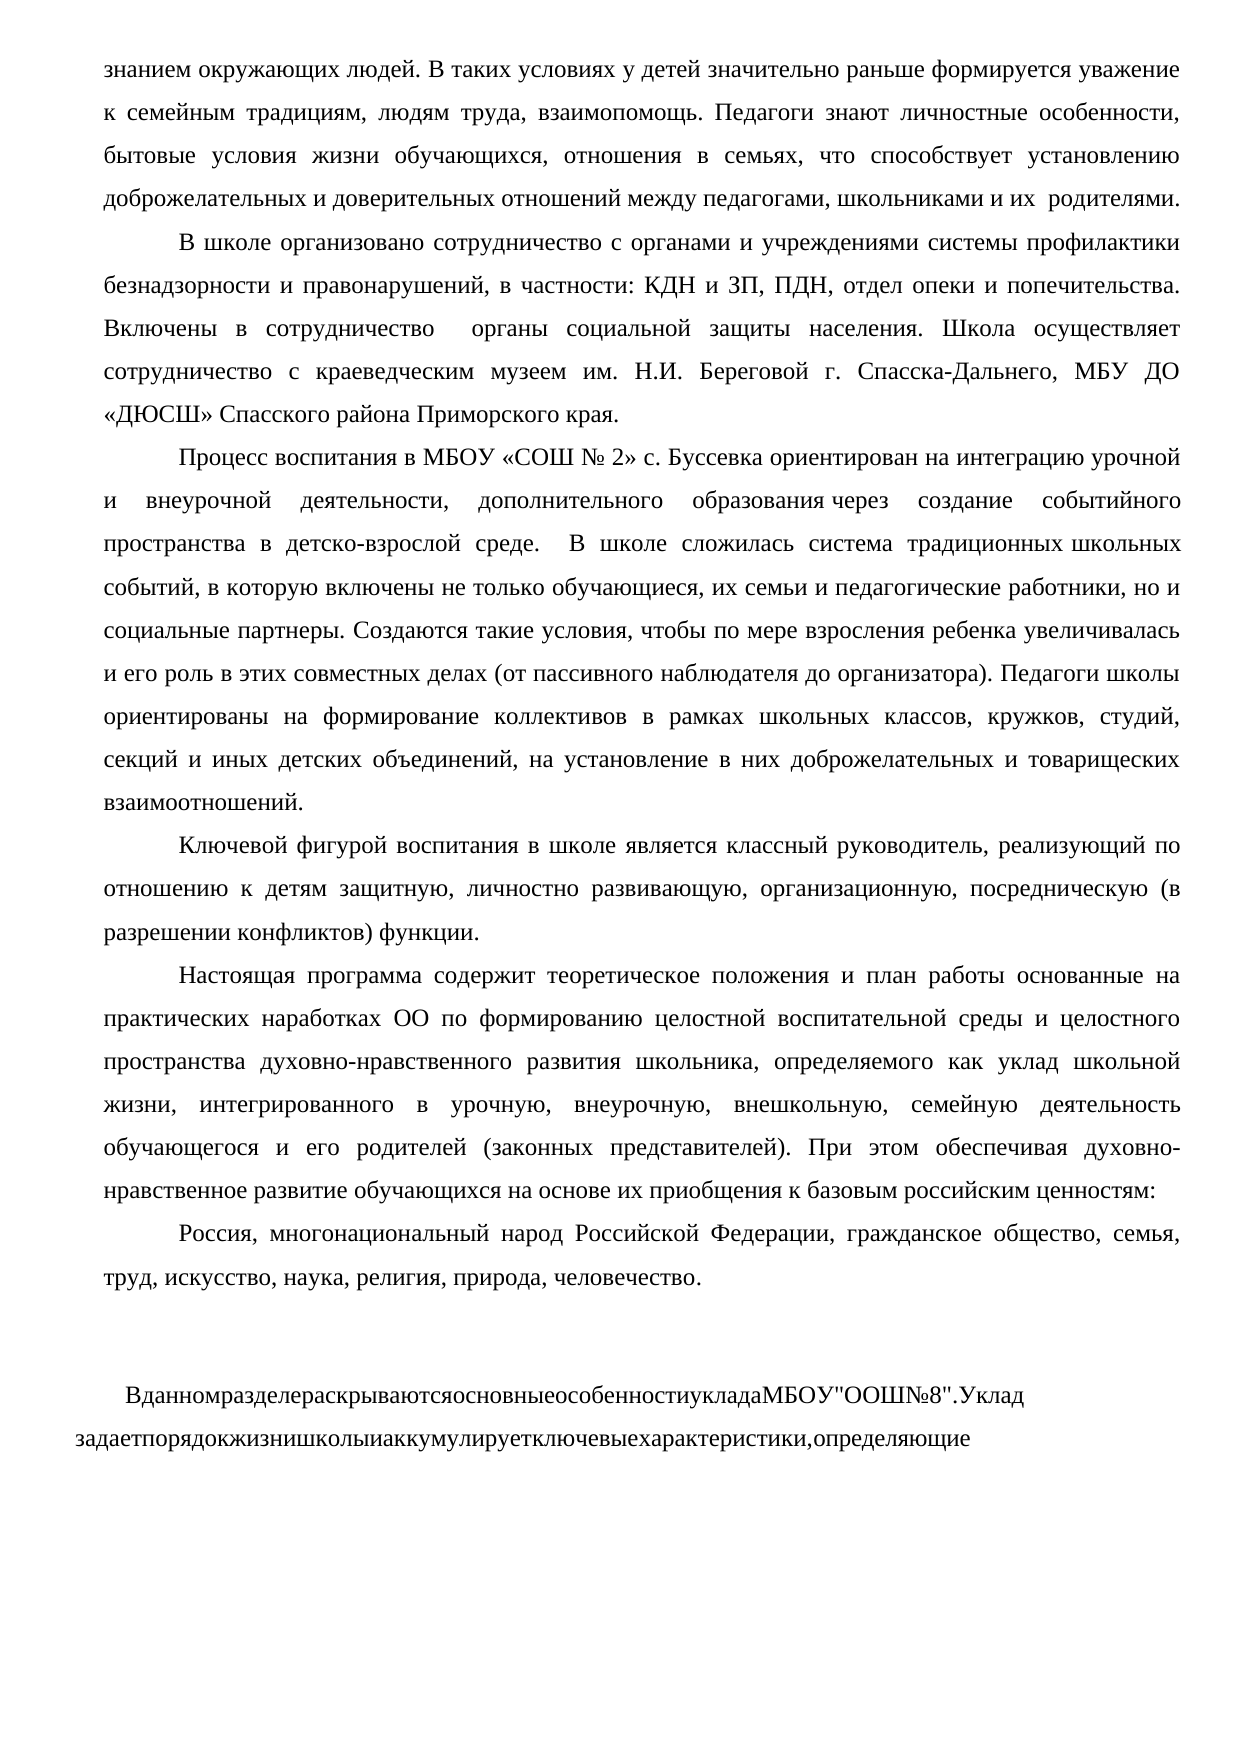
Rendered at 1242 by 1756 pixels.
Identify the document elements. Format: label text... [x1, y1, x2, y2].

text Ключевой фигурой воспитания в школе является классный руководитель, реализующий по отношению к детям защитную, личностно развивающую, организационную, посредническую (в разрешении конфликтов) функции. [103, 830, 1181, 945]
text ВданномразделераскрываютсяосновныеособенностиукладаМБОУ"ООШ№8".Уклад задаетпорядокжизнишколыиаккумулируетключевыехарактеристики,определяющие [75, 1380, 1148, 1452]
text Процесс воспитания в МБОУ «СОШ № 2» с. Буссевка ориентирован на интеграцию урочной и внеурочной деятельности, дополнительного образования через создание событийного пространства в детско-взрослой среде. В школе сложилась система традиционных школьных событий, в которую включены не только обучающиеся, их семьи и педагогические работники, но и социальные партнеры. Создаются такие условия, чтобы по мере взросления ребенка увеличивалась и его роль в этих совместных делах (от пассивного наблюдателя до организатора). Педагоги школы ориентированы на формирование коллективов в рамках школьных классов, кружков, студий, секций и иных детских объединений, на установление в них доброжелательных и товарищеских взаимоотношений. [103, 442, 1181, 816]
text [103, 54, 1181, 212]
text Россия, многонациональный народ Российской Федерации, гражданское общество, семья, труд, искусство, наука, религия, природа, человечество. [103, 1218, 1181, 1290]
text В школе организовано сотрудничество с органами и учреждениями системы профилактики безнадзорности и правонарушений, в частности: КДН и ЗП, ПДН, отдел опеки и попечительства. Включены в сотрудничество органы социальной защиты населения. Школа осуществляет сотрудничество с краеведческим музеем им. Н.И. Береговой г. Спасска-Дальнего, МБУ ДО «ДЮСШ» Спасского района Приморского края. [103, 227, 1181, 428]
text Настоящая программа содержит теоретическое положения и план работы основанные на практических наработках ОО по формированию целостной воспитательной среды и целостного пространства духовно-нравственного развития школьника, определяемого как уклад школьной жизни, интегрированного в урочную, внеурочную, внешкольную, семейную деятельность обучающегося и его родителей (законных представителей). При этом обеспечивая духовно-нравственное развитие обучающихся на основе их приобщения к базовым российским ценностям: [103, 960, 1181, 1204]
